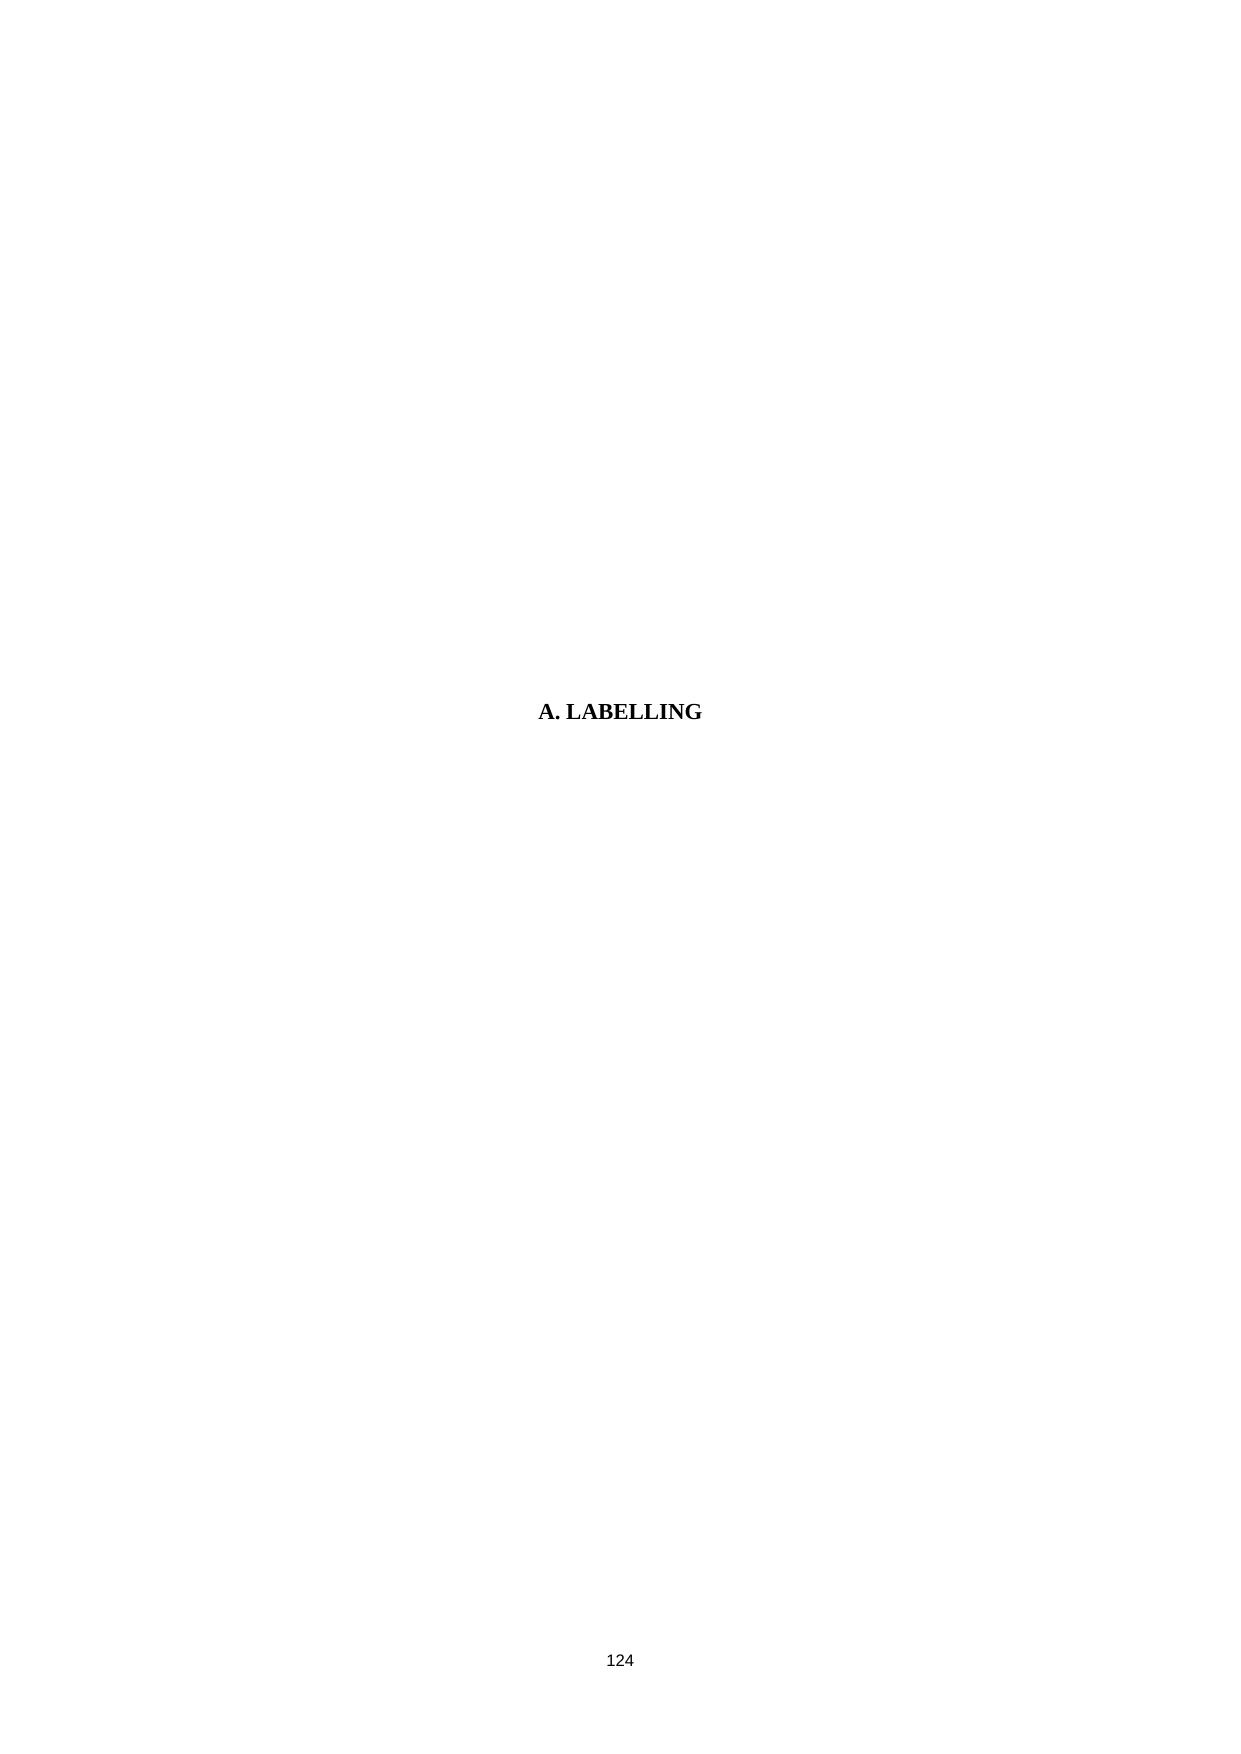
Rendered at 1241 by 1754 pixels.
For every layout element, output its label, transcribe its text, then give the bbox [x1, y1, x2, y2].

subtitle A. LABELLING [118, 698, 1122, 725]
